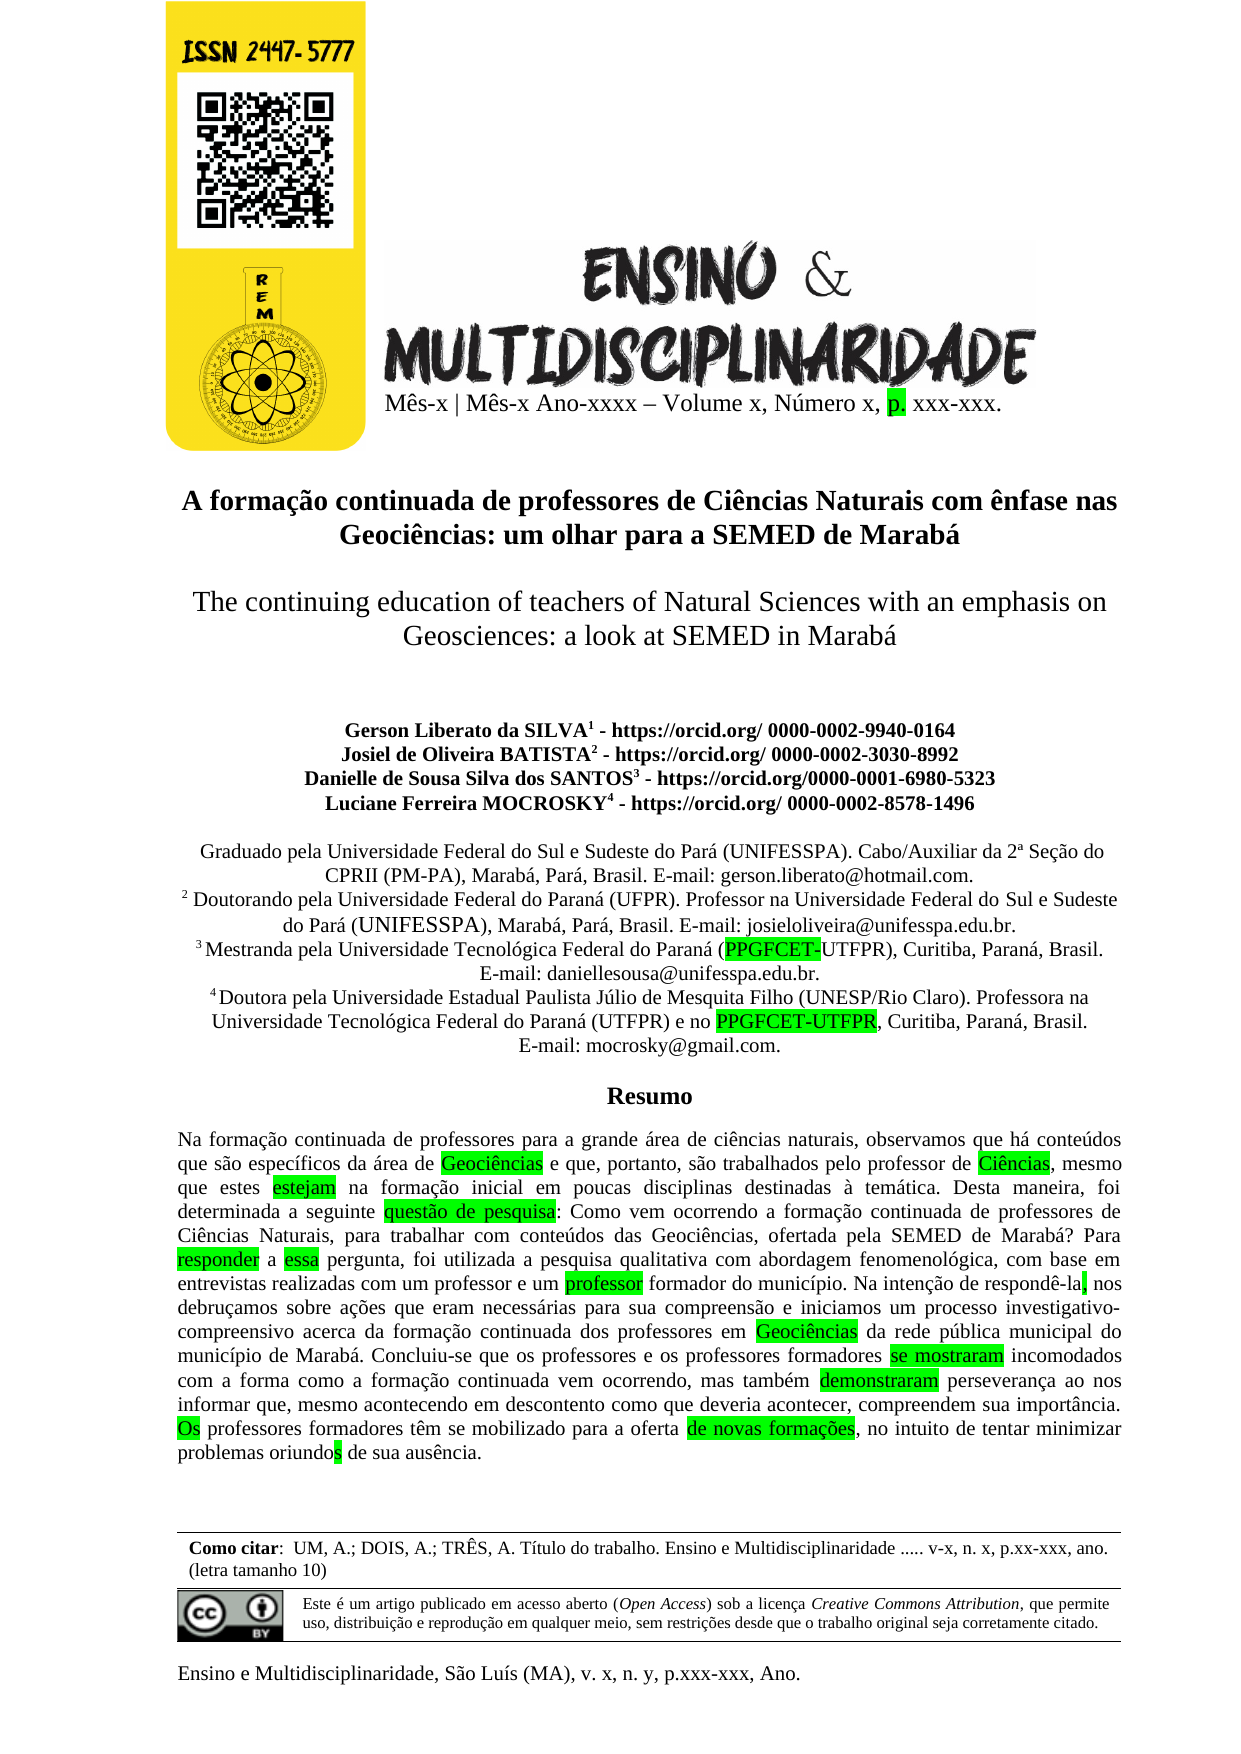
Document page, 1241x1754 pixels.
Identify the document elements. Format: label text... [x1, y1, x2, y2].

text 2 Doutorando pela Universidade Federal do Paraná (UFPR). Professor na Universidade Federal do Sul e Sudeste do Pará (UNIFESSPA), Marabá, Pará, Brasil. E-mail: josieloliveira@unifesspa.edu.br. [177, 887, 1122, 937]
text Danielle de Sousa Silva dos SANTOS3 - https://orcid.org/0000-0001-6980-5323 [177, 766, 1122, 790]
text Josiel de Oliveira BATISTA2 - ​https://orcid.org/ 0000-0002-3030-8992 [177, 742, 1122, 766]
text 3 Mestranda pela Universidade Tecnológica Federal do Paraná (PPGFCET-UTFPR), Curitiba, Paraná, Brasil. E-mail: daniellesousa@unifesspa.edu.br. [177, 937, 1122, 985]
text Luciane Ferreira MOCROSKY4 - https://orcid.org/ 0000-0002-8578-1496 [177, 790, 1122, 814]
text Na formação continuada de professores para a grande área de ciências naturais, observamos que há conteúdos que são específicos da área de Geociências e que, portanto, são trabalhados pelo professor de Ciências, mesmo que estes estejam na formação inicial em poucas disciplinas destinadas à temática. Desta maneira, foi determinada a seguinte questão de pesquisa: Como vem ocorrendo a formação continuada de professores de Ciências Naturais, para trabalhar com conteúdos das Geociências, ofertada pela SEMED de Marabá? Para responder a essa pergunta, foi utilizada a pesquisa qualitativa com abordagem fenomenológica, com base em entrevistas realizadas com um professor e um professor formador do município. Na intenção de respondê-la, nos debruçamos sobre ações que eram necessárias para sua compreensão e iniciamos um processo investigativo-compreensivo acerca da formação continuada dos professores em Geociências da rede pública municipal do município de Marabá. Concluiu-se que os professores e os professores formadores se mostraram incomodados com a forma como a formação continuada vem ocorrendo, mas também demonstraram perseverança ao nos informar que, mesmo acontecendo em descontento como que deveria acontecer, compreendem sua importância. Os professores formadores têm se mobilizado para a oferta de novas formações, no intuito de tentar minimizar problemas oriundos de sua ausência. [177, 1127, 1122, 1464]
text The continuing education of teachers of Natural Sciences with an emphasis on Geosciences: a look at SEMED in Marabá [177, 584, 1122, 651]
picture [384, 240, 1037, 388]
text Mês-x | Mês-x Ano-xxxx – Volume x, Número x, p. xxx-xxx. [177, 262, 887, 416]
text Gerson Liberato da SILVA1 - https://orcid.org/ 0000-0002-9940-0164 [177, 718, 1122, 742]
text Mês-x | Mês-x Ano-xxxx – Volume x, Número x, p. xxx-xxx. [906, 262, 1122, 416]
text A formação continuada de professores de Ciências Naturais com ênfase nas Geociências: um olhar para a SEMED de Marabá [177, 483, 1122, 551]
text Graduado pela Universidade Federal do Sul e Sudeste do Pará (UNIFESSPA). Cabo/Auxiliar da 2ª Seção do CPRII (PM-PA), Marabá, Pará, Brasil. E-mail: gerson.liberato@hotmail.com. [177, 838, 1122, 887]
picture [177, 1590, 284, 1641]
picture [165, 1, 366, 451]
text 4 Doutora pela Universidade Estadual Paulista Júlio de Mesquita Filho (UNESP/Rio Claro). Professora na Universidade Tecnológica Federal do Paraná (UTFPR) e no PPGFCET-UTFPR, Curitiba, Paraná, Brasil. E-mail: mocrosky@gmail.com. [177, 985, 1122, 1057]
text Resumo [177, 1081, 1122, 1110]
